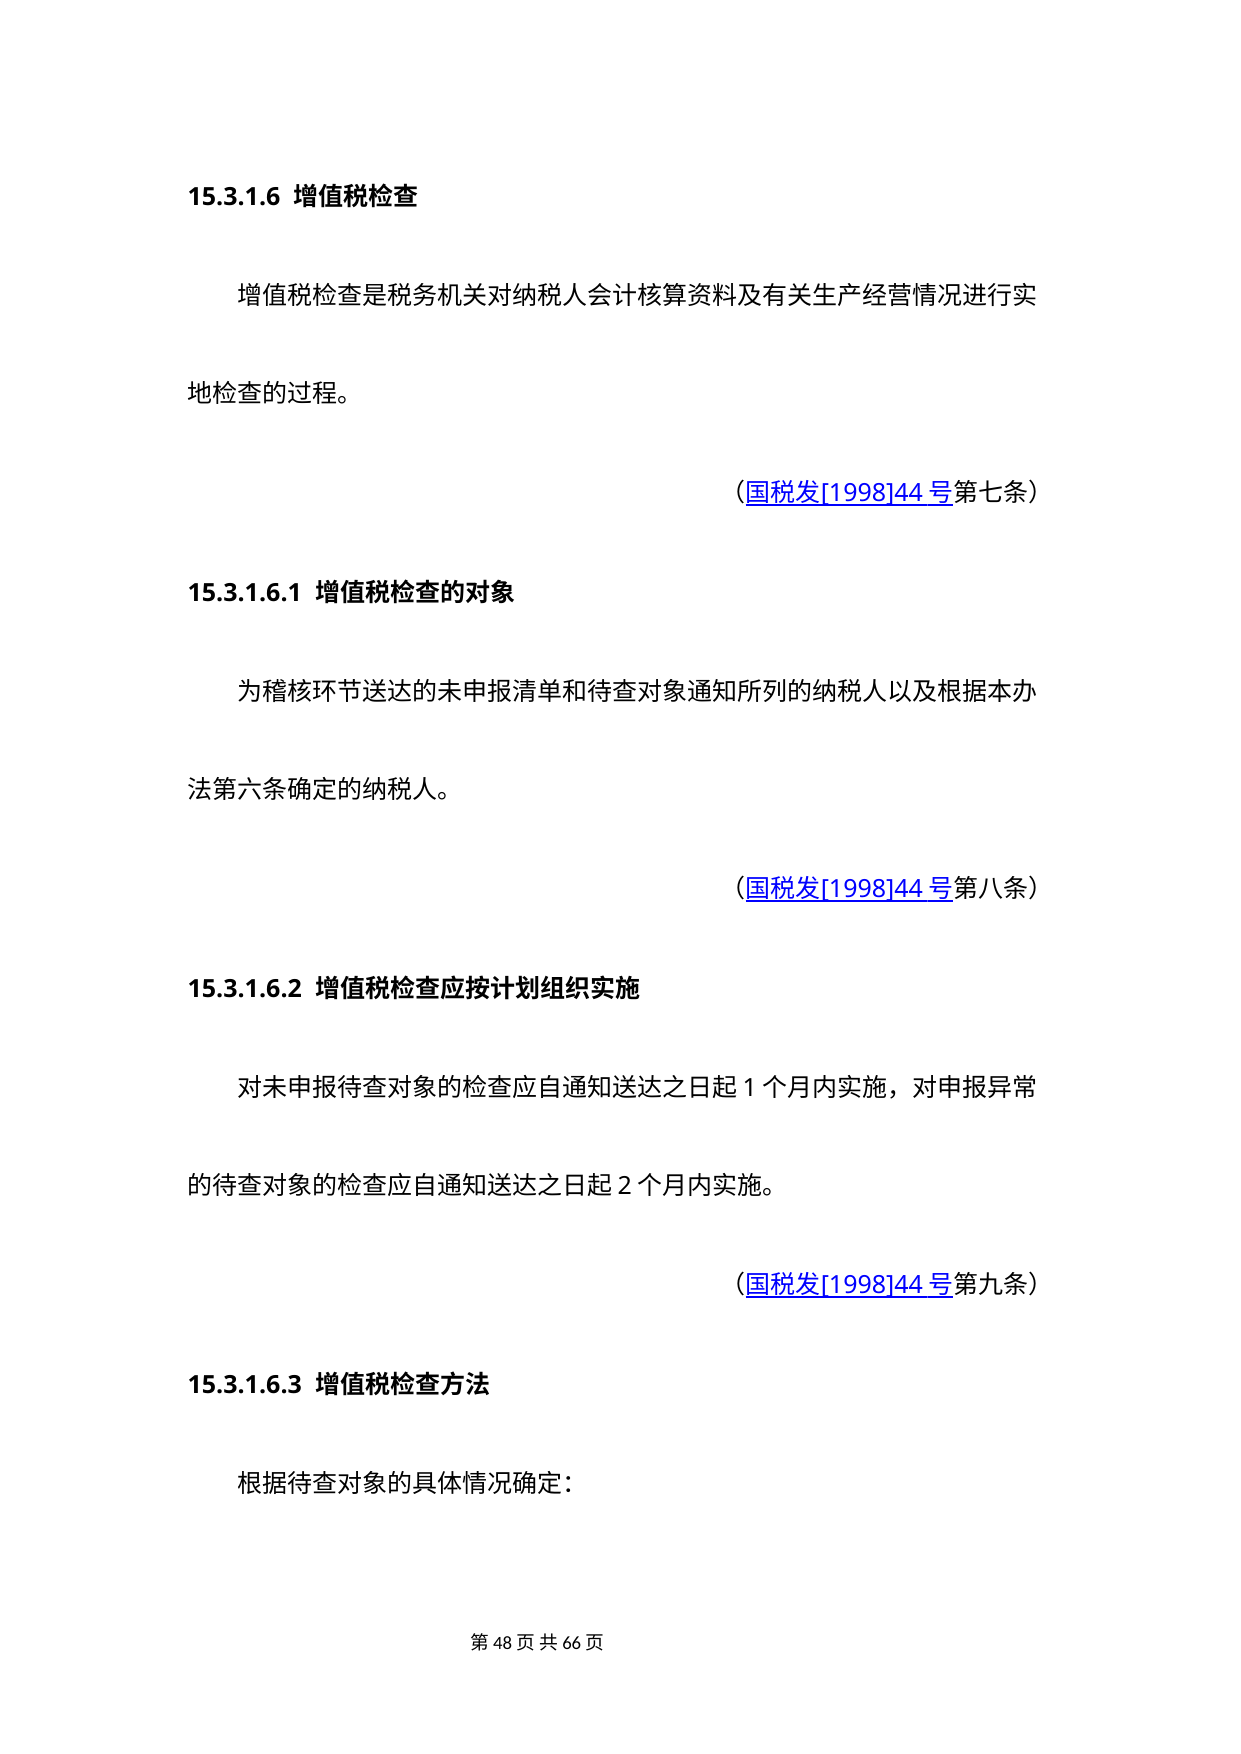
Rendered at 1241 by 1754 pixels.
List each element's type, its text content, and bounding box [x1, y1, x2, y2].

text 为稽核环节送达的未申报清单和待查对象通知所列的纳税人以及根据本办法第六条确定的纳税人。 [187, 657, 1053, 820]
text 对未申报待查对象的检查应自通知送达之日起1个月内实施，对申报异常的待查对象的检查应自通知送达之日起2个月内实施。 [187, 1053, 1053, 1216]
text 增值税检查是税务机关对纳税人会计核算资料及有关生产经营情况进行实地检查的过程。 [187, 261, 1053, 424]
subtitle 15.3.1.6.1 增值税检查的对象 [187, 558, 1053, 623]
subtitle 15.3.1.6.3 增值税检查方法 [187, 1350, 1053, 1415]
subtitle 15.3.1.6 增值税检查 [187, 162, 1053, 227]
text （国税发[1998]44号第九条） [187, 1250, 1053, 1315]
text （国税发[1998]44号第八条） [187, 854, 1053, 919]
text 根据待查对象的具体情况确定： [187, 1449, 1053, 1514]
text （国税发[1998]44号第七条） [187, 458, 1053, 523]
subtitle 15.3.1.6.2 增值税检查应按计划组织实施 [187, 954, 1053, 1019]
